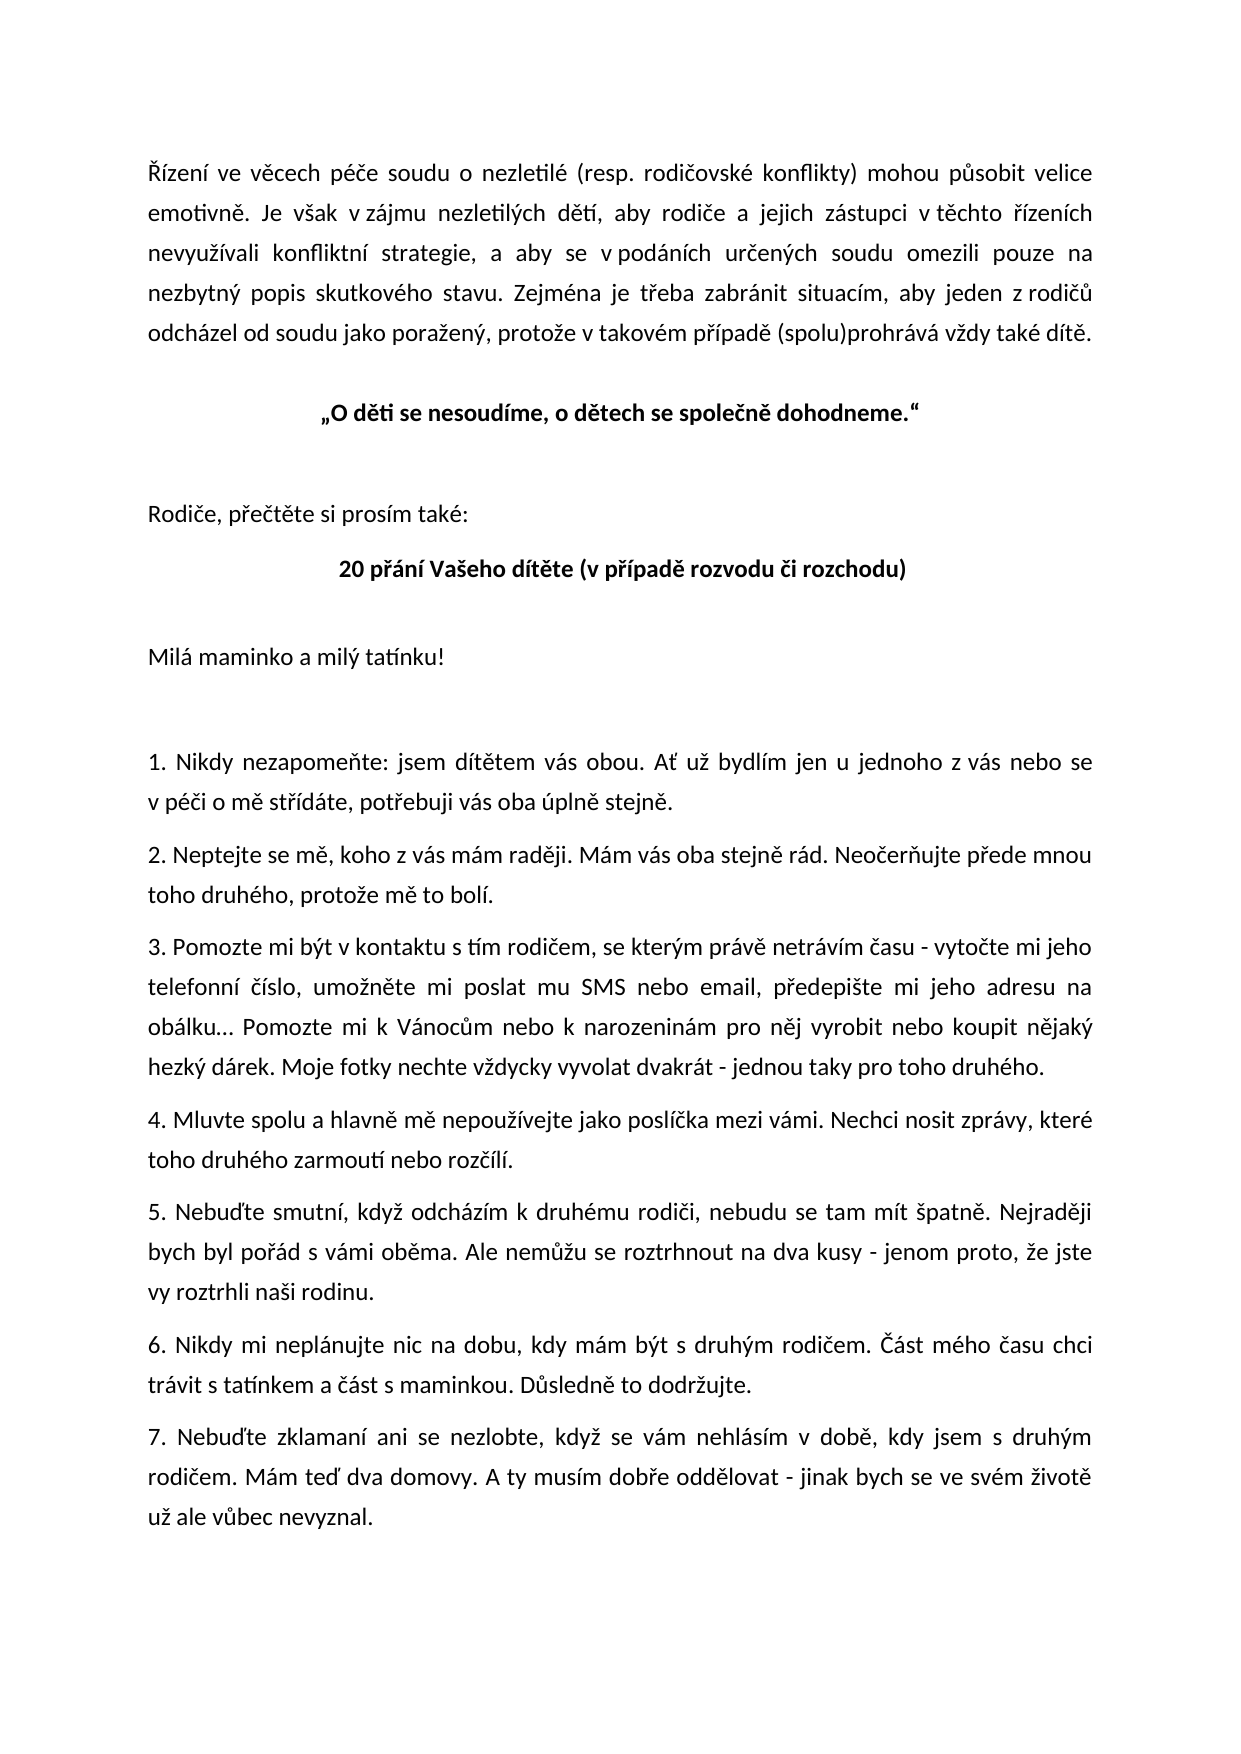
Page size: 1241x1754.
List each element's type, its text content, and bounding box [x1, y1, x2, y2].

text Rodiče, přečtěte si prosím také: [148, 488, 1093, 528]
text „O děti se nesoudíme, o dětech se společně dohodneme.“ [148, 388, 1093, 428]
text 7. Nebuďte zklamaní ani se nezlobte, když se vám nehlásím v době, kdy jsem s druhým rodičem. Mám teď dva domovy. A ty musím dobře oddělovat - jinak bych se ve svém životě už ale vůbec nevyznal. [148, 1412, 1093, 1532]
text Řízení ve věcech péče soudu o nezletilé (resp. rodičovské konflikty) mohou působit velice emotivně. Je však v zájmu nezletilých dětí, aby rodiče a jejich zástupci v těchto řízeních nevyužívali konfliktní strategie, a aby se v podáních určených soudu omezili pouze na nezbytný popis skutkového stavu. Zejména je třeba zabránit situacím, aby jeden z rodičů odcházel od soudu jako poražený, protože v takovém případě (spolu)prohrává vždy také dítě. [148, 148, 1093, 348]
text 1. Nikdy nezapomeňte: jsem dítětem vás obou. Ať už bydlím jen u jednoho z vás nebo se v péči o mě střídáte, potřebuji vás oba úplně stejně. [148, 737, 1093, 817]
text Milá maminko a milý tatínku! [148, 632, 1093, 672]
text 5. Nebuďte smutní, když odcházím k druhému rodiči, nebudu se tam mít špatně. Nejraději bych byl pořád s vámi oběma. Ale nemůžu se roztrhnout na dva kusy - jenom proto, že jste vy roztrhli naši rodinu. [148, 1187, 1093, 1307]
text 4. Mluvte spolu a hlavně mě nepoužívejte jako poslíčka mezi vámi. Nechci nosit zprávy, které toho druhého zarmoutí nebo rozčílí. [148, 1094, 1093, 1174]
text 3. Pomozte mi být v kontaktu s tím rodičem, se kterým právě netrávím času - vytočte mi jeho telefonní číslo, umožněte mi poslat mu SMS nebo email, předepište mi jeho adresu na obálku… Pomozte mi k Vánocům nebo k narozeninám pro něj vyrobit nebo koupit nějaký hezký dárek. Moje fotky nechte vždycky vyvolat dvakrát - jednou taky pro toho druhého. [148, 922, 1093, 1082]
text 20 přání Vašeho dítěte (v případě rozvodu či rozchodu) [148, 544, 1093, 584]
text 6. Nikdy mi neplánujte nic na dobu, kdy mám být s druhým rodičem. Část mého času chci trávit s tatínkem a část s maminkou. Důsledně to dodržujte. [148, 1319, 1093, 1399]
text 2. Neptejte se mě, koho z vás mám raději. Mám vás oba stejně rád. Neočerňujte přede mnou toho druhého, protože mě to bolí. [148, 829, 1093, 909]
